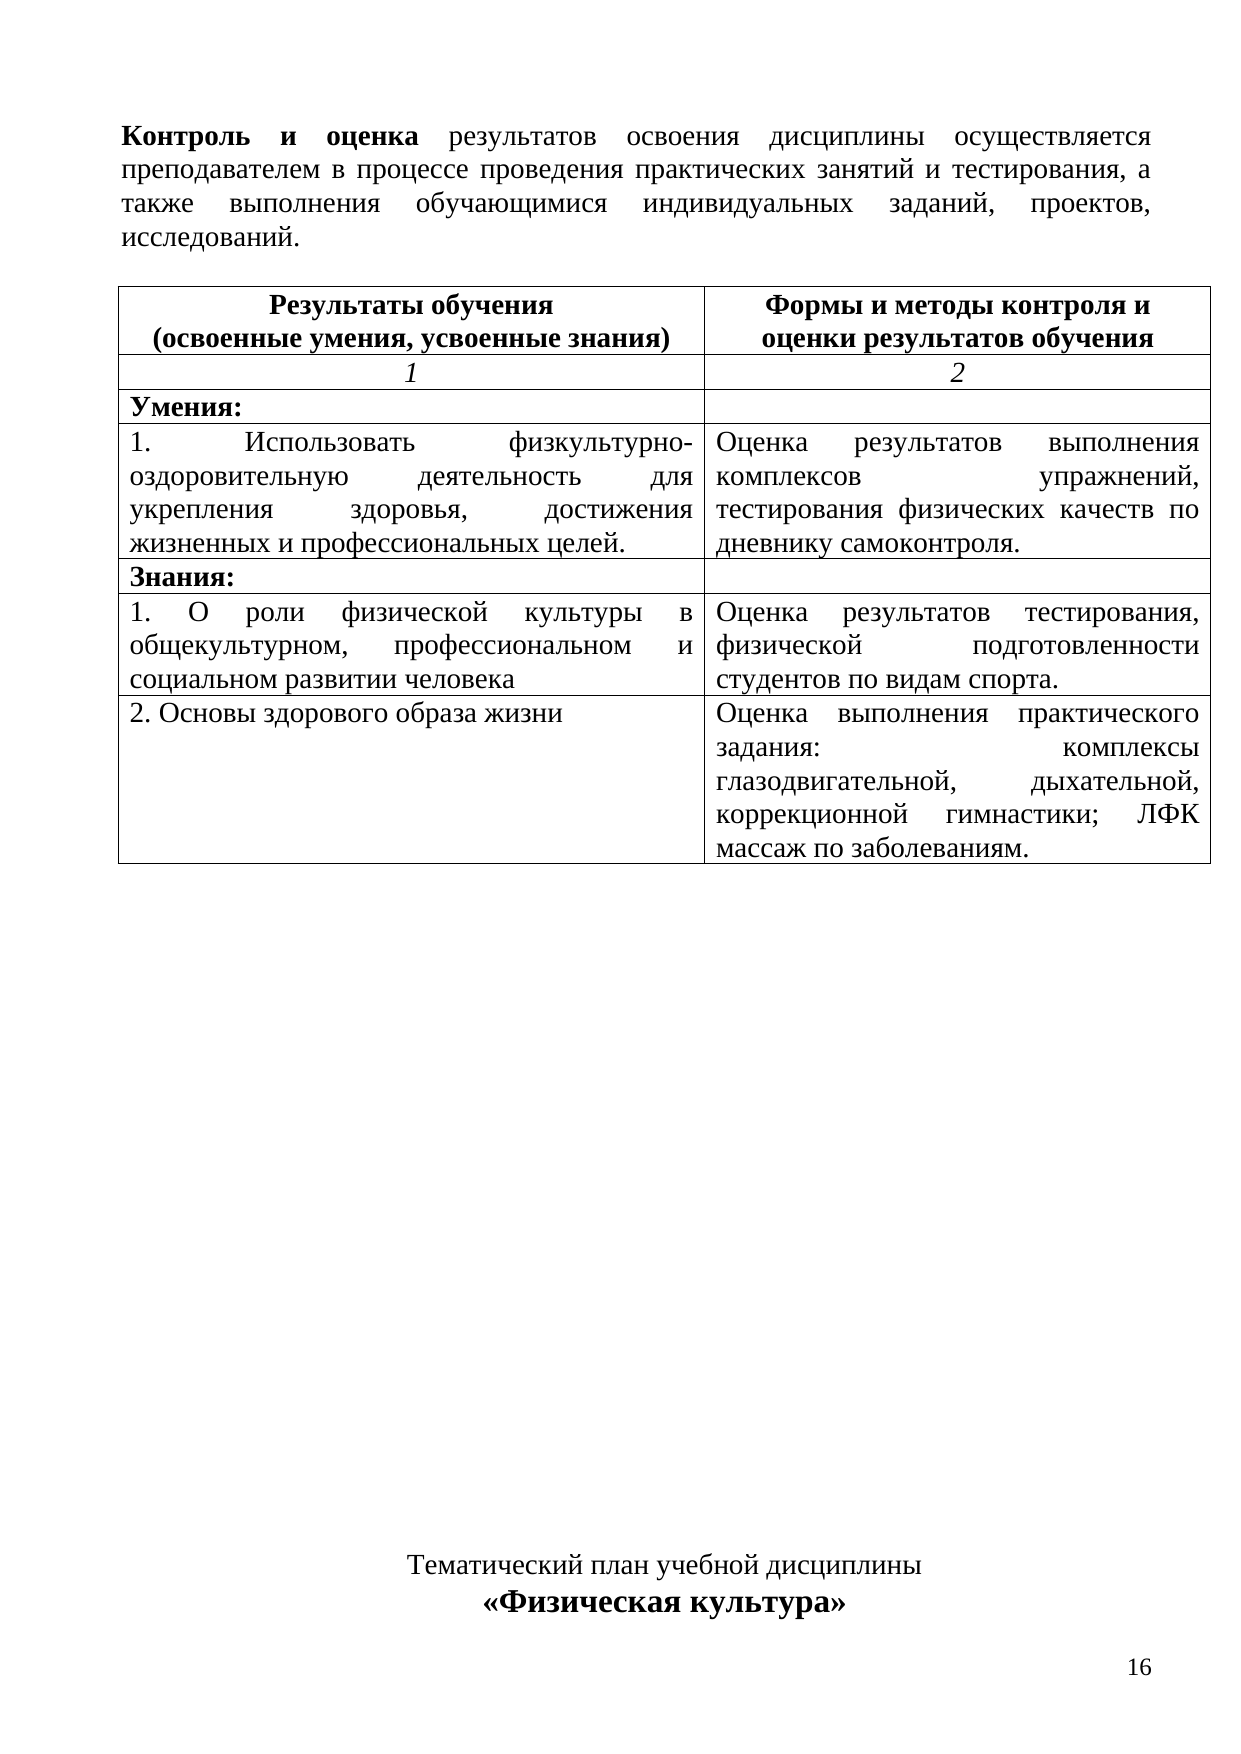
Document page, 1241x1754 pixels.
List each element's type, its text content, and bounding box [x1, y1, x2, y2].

table_cell 1 [119, 355, 704, 388]
table_cell 1. Использовать физкультурно-оздоровительную деятельность для укрепления здоровья, достижения жизненных и профессиональных целей. [119, 424, 704, 558]
table_cell Знания: [119, 559, 704, 593]
table_cell [705, 390, 1210, 423]
table_cell Оценка выполнения практического задания: комплексы глазодвигательной, дыхательной, коррекционной гимнастики; ЛФК массаж по заболеваниям. [705, 696, 1210, 863]
table_cell Оценка результатов выполнения комплексов упражнений, тестирования физических качеств по дневнику самоконтроля. [705, 424, 1210, 558]
table_cell Оценка результатов тестирования, физической подготовленности студентов по видам спорта. [705, 594, 1210, 694]
table_header Формы и методы контроля и оценки результатов обучения [705, 287, 1210, 354]
subtitle Контроль и оценка результатов освоения дисциплины осуществляется преподавателем в процессе проведения практических занятий и тестирования, а также выполнения обучающимися индивидуальных заданий, проектов, исследований. [121, 118, 1152, 252]
table_cell 2 [705, 355, 1210, 388]
table_cell 1. О роли физической культуры в общекультурном, профессиональном и социальном развитии человека [119, 594, 704, 694]
table_cell Умения: [119, 390, 704, 423]
table_cell 2. Основы здорового образа жизни [119, 696, 704, 863]
text Тематический план учебной дисциплины [177, 1547, 1152, 1581]
table_header Результаты обучения (освоенные умения, усвоенные знания) [119, 287, 704, 354]
table_cell [705, 559, 1210, 593]
text «Физическая культура» [177, 1581, 1152, 1619]
